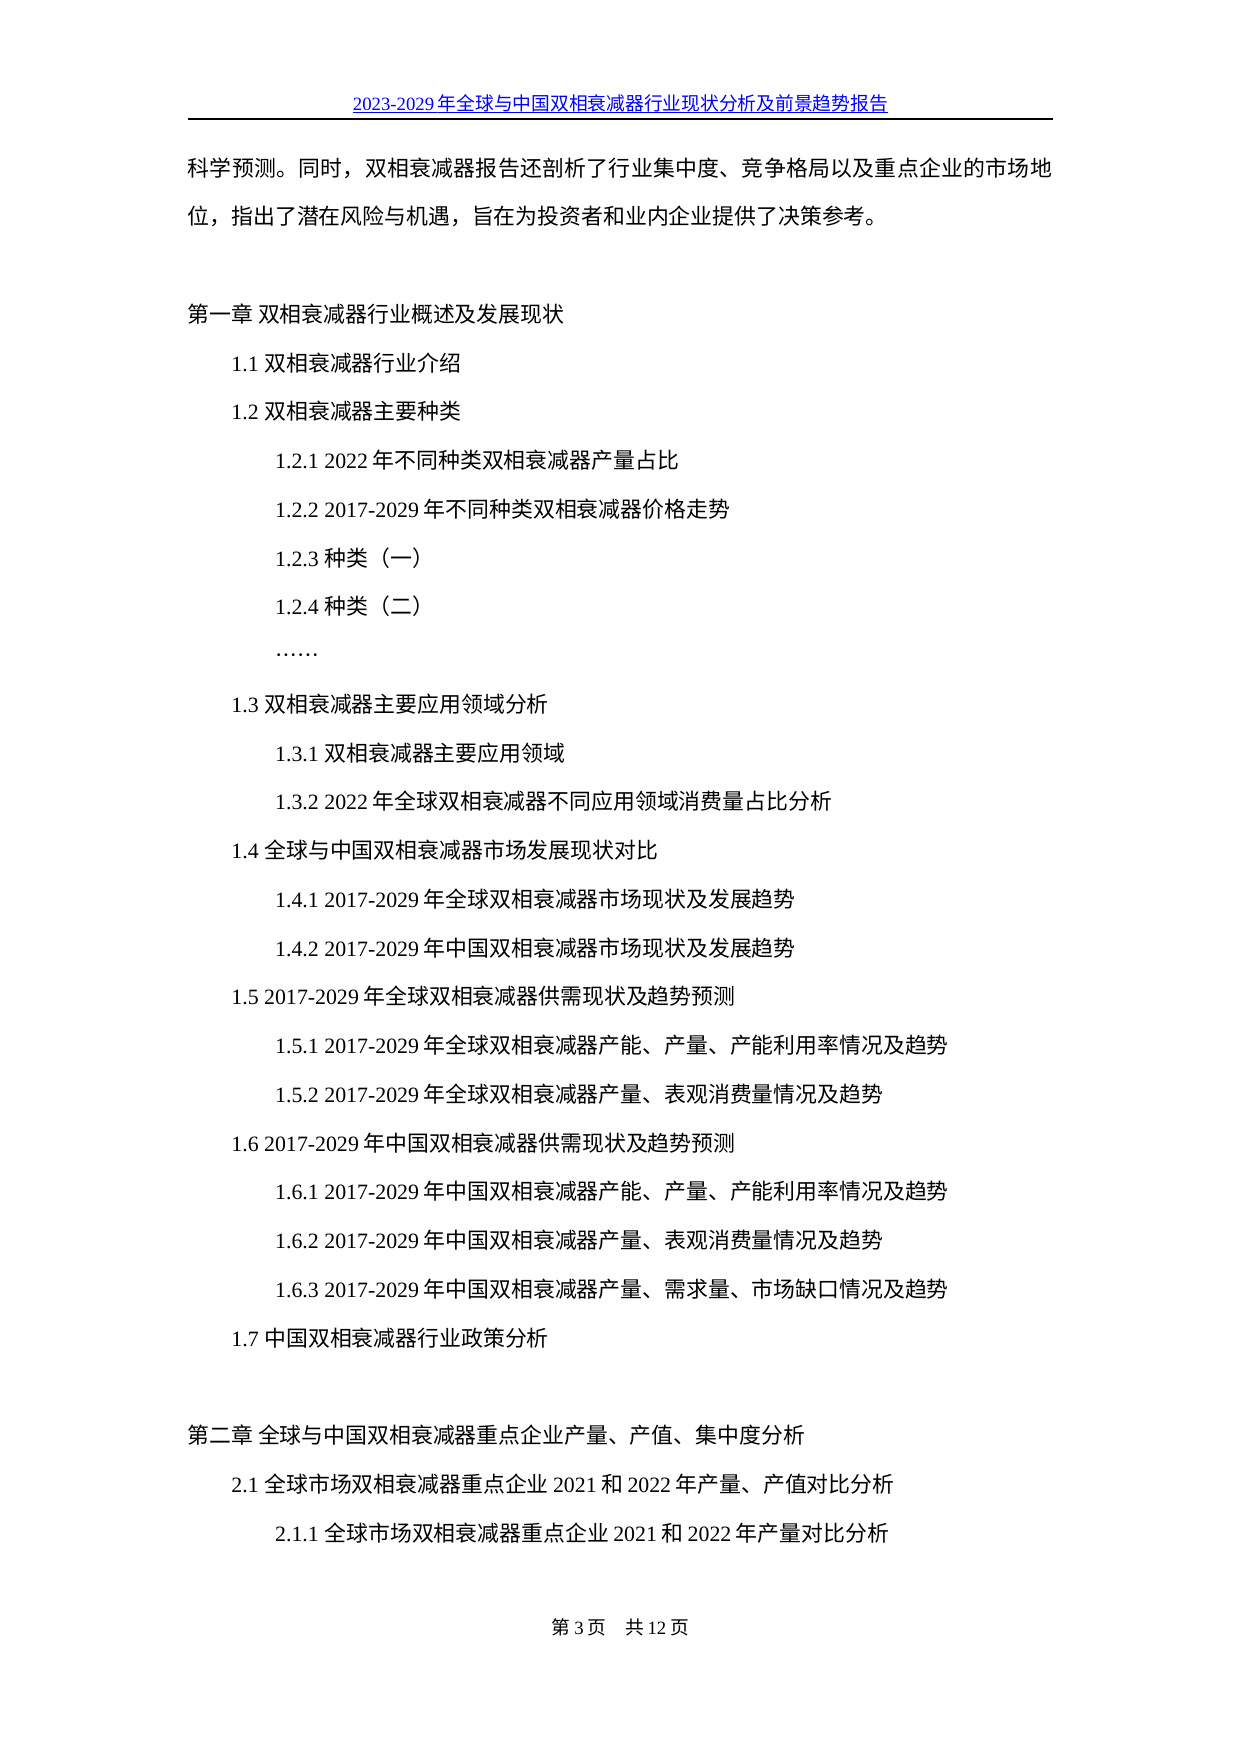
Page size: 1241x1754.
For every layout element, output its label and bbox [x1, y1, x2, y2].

text [187, 150, 1053, 1548]
